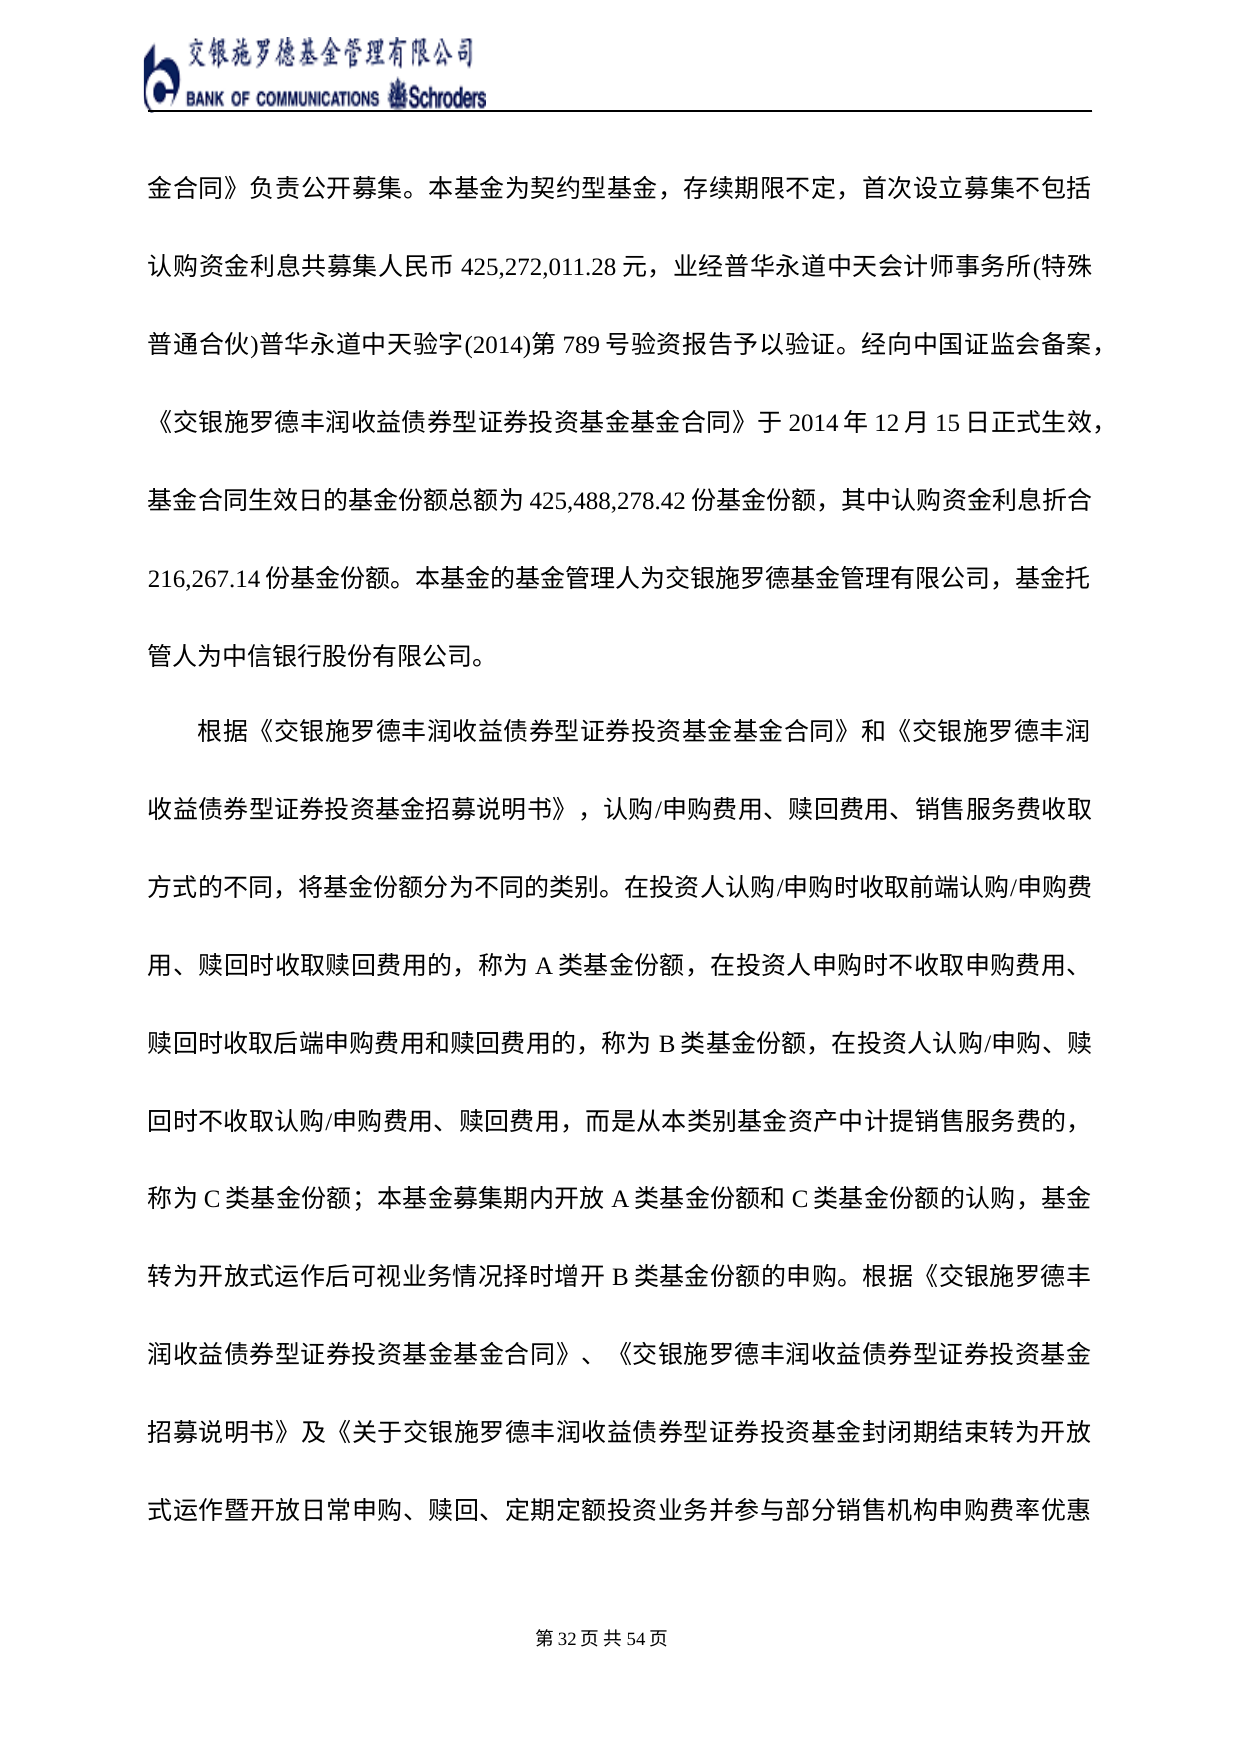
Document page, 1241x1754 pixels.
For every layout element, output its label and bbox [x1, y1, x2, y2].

text [148, 154, 1092, 687]
text [148, 697, 1092, 1541]
picture [143, 37, 486, 113]
